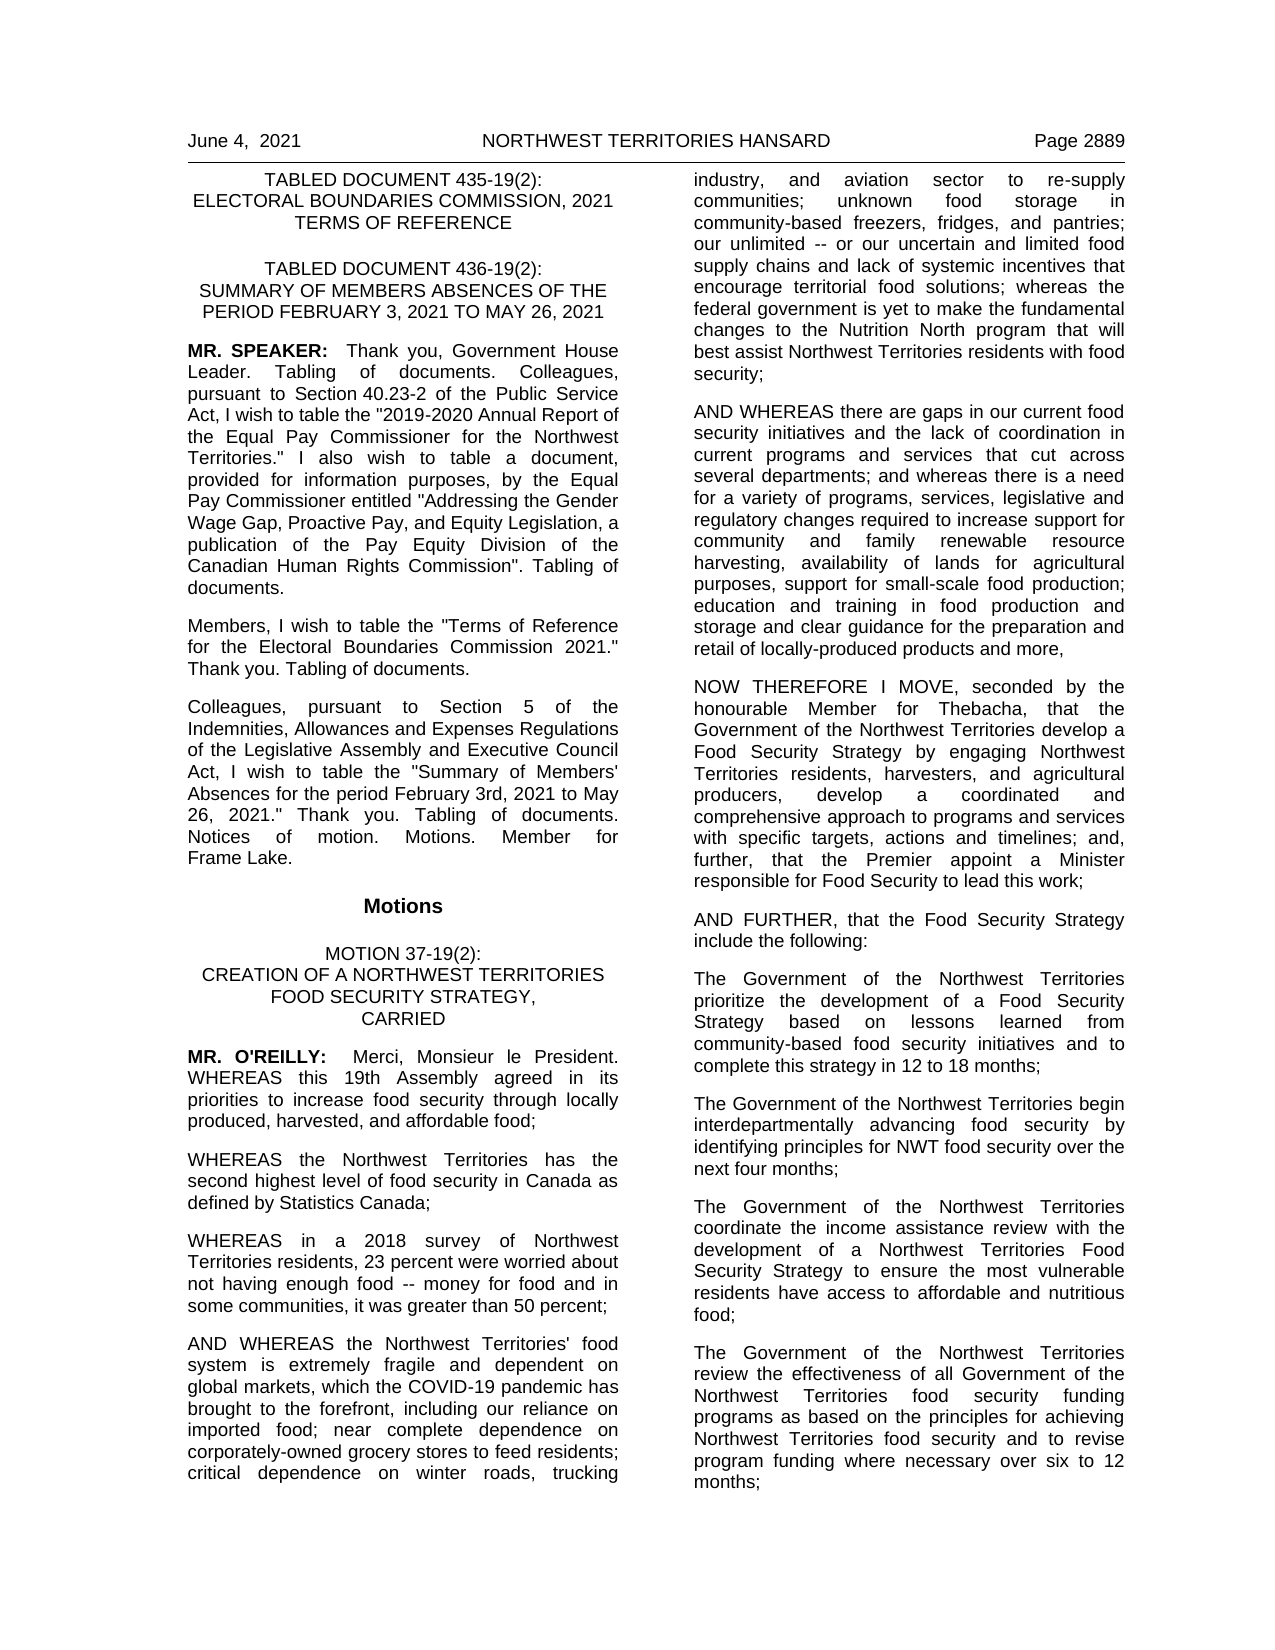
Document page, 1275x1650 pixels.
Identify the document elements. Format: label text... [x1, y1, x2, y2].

text MR. O'REILLY: Merci, Monsieur le President. WHEREAS this 19th Assembly agreed in its priorities to increase food security through locally produced, harvested, and affordable food; [187, 1046, 619, 1132]
text AND FURTHER, that the Food Security Strategy include the following: [694, 908, 1125, 951]
text The Government of the Northwest Territories coordinate the income assistance review with the development of a Northwest Territories Food Security Strategy to ensure the most vulnerable residents have access to affordable and nutritious food; [694, 1196, 1125, 1325]
subtitle Motion 37-19(2): Creation of a Northwest Territories Food Security Strategy, Carried [187, 943, 619, 1029]
subtitle Motions [187, 894, 619, 918]
subtitle Tabled Document 435-19(2): Electoral Boundaries Commission, 2021 Terms of Reference [187, 168, 619, 233]
subtitle Tabled Document 436-19(2): Summary of Members Absences of the Period February 3, 2021 to May 26, 2021 [187, 258, 619, 323]
text AND WHEREAS there are gaps in our current food security initiatives and the lack of coordination in current programs and services that cut across several departments; and whereas there is a need for a variety of programs, services, legislative and regulatory changes required to increase support for community and family renewable resource harvesting, availability of lands for agricultural purposes, support for small-scale food production; education and training in food production and storage and clear guidance for the preparation and retail of locally-produced products and more, [694, 401, 1125, 659]
text Colleagues, pursuant to Section 5 of the Indemnities, Allowances and Expenses Regulations of the Legislative Assembly and Executive Council Act, I wish to table the "Summary of Members' Absences for the period February 3rd, 2021 to May 26, 2021." Thank you. Tabling of documents. Notices of motion. Motions. Member for Frame Lake. [187, 696, 619, 869]
text AND WHEREAS the Northwest Territories' food system is extremely fragile and dependent on global markets, which the COVID-19 pandemic has brought to the forefront, including our reliance on imported food; near complete dependence on corporately-owned grocery stores to feed residents; critical dependence on winter roads, trucking industry, and aviation sector to re-supply communities; unknown food storage in community-based freezers, fridges, and pantries; our unlimited -- or our uncertain and limited food supply chains and lack of systemic incentives that encourage territorial food solutions; whereas the federal government is yet to make the fundamental changes to the Nutrition North program that will best assist Northwest Territories residents with food security; [694, 168, 1125, 384]
text AND WHEREAS the Northwest Territories' food system is extremely fragile and dependent on global markets, which the COVID-19 pandemic has brought to the forefront, including our reliance on imported food; near complete dependence on corporately-owned grocery stores to feed residents; critical dependence on winter roads, trucking industry, and aviation sector to re-supply communities; unknown food storage in community-based freezers, fridges, and pantries; our unlimited -- or our uncertain and limited food supply chains and lack of systemic incentives that encourage territorial food solutions; whereas the federal government is yet to make the fundamental changes to the Nutrition North program that will best assist Northwest Territories residents with food security; [187, 1333, 619, 1484]
text WHEREAS in a 2018 survey of Northwest Territories residents, 23 percent were worried about not having enough food -- money for food and in some communities, it was greater than 50 percent; [187, 1230, 619, 1316]
text The Government of the Northwest Territories review the effectiveness of all Government of the Northwest Territories food security funding programs as based on the principles for achieving Northwest Territories food security and to revise program funding where necessary over six to 12 months; [694, 1342, 1125, 1492]
text The Government of the Northwest Territories prioritize the development of a Food Security Strategy based on lessons learned from community-based food security initiatives and to complete this strategy in 12 to 18 months; [694, 968, 1125, 1076]
text MR. SPEAKER: Thank you, Government House Leader. Tabling of documents. Colleagues, pursuant to Section 40.23-2 of the Public Service Act, I wish to table the "2019-2020 Annual Report of the Equal Pay Commissioner for the Northwest Territories." I also wish to table a document, provided for information purposes, by the Equal Pay Commissioner entitled "Addressing the Gender Wage Gap, Proactive Pay, and Equity Legislation, a publication of the Pay Equity Division of the Canadian Human Rights Commission". Tabling of documents. [187, 339, 619, 598]
text The Government of the Northwest Territories begin interdepartmentally advancing food security by identifying principles for NWT food security over the next four months; [694, 1093, 1125, 1179]
text WHEREAS the Northwest Territories has the second highest level of food security in Canada as defined by Statistics Canada; [187, 1148, 619, 1213]
text Members, I wish to table the "Terms of Reference for the Electoral Boundaries Commission 2021." Thank you. Tabling of documents. [187, 615, 619, 679]
text NOW THEREFORE I MOVE, seconded by the honourable Member for Thebacha, that the Government of the Northwest Territories develop a Food Security Strategy by engaging Northwest Territories residents, harvesters, and agricultural producers, develop a coordinated and comprehensive approach to programs and services with specific targets, actions and timelines; and, further, that the Premier appoint a Minister responsible for Food Security to lead this work; [694, 676, 1125, 892]
